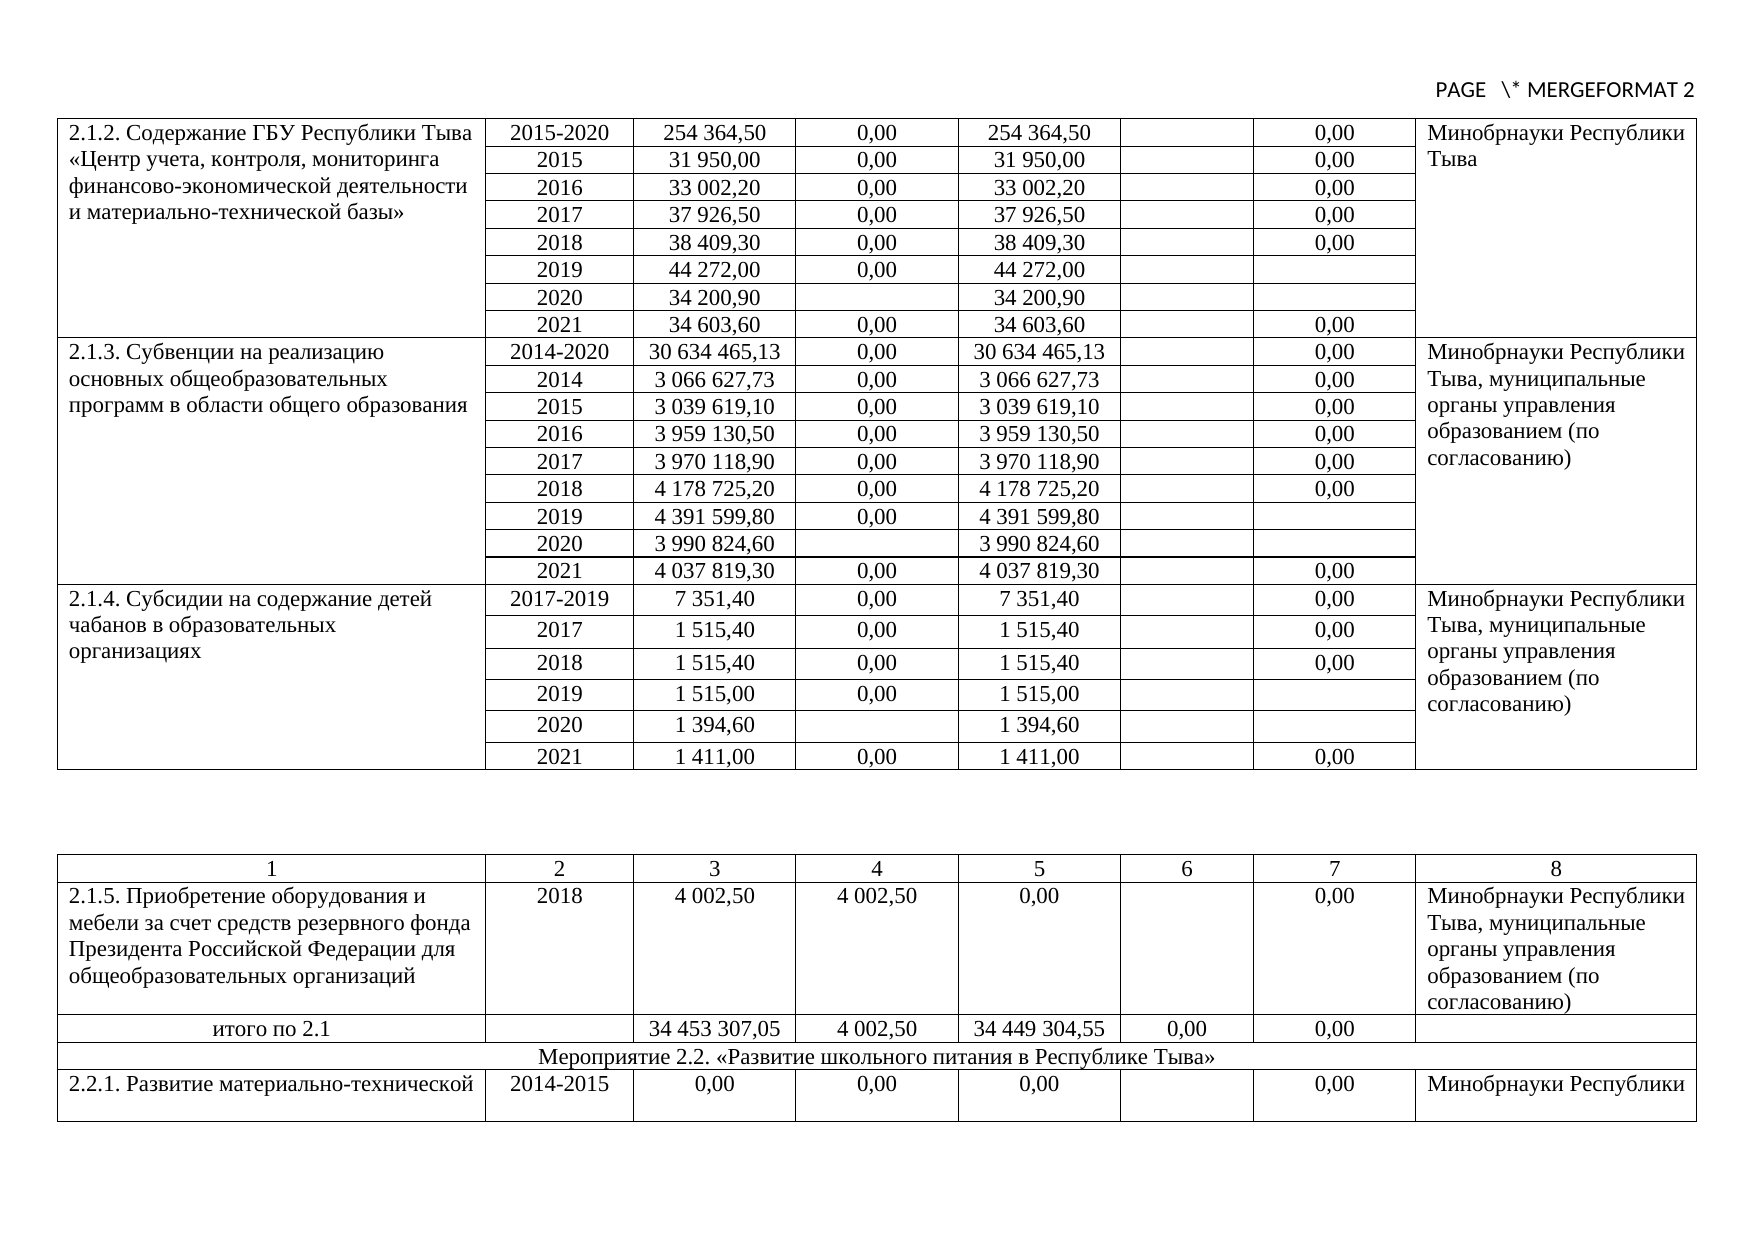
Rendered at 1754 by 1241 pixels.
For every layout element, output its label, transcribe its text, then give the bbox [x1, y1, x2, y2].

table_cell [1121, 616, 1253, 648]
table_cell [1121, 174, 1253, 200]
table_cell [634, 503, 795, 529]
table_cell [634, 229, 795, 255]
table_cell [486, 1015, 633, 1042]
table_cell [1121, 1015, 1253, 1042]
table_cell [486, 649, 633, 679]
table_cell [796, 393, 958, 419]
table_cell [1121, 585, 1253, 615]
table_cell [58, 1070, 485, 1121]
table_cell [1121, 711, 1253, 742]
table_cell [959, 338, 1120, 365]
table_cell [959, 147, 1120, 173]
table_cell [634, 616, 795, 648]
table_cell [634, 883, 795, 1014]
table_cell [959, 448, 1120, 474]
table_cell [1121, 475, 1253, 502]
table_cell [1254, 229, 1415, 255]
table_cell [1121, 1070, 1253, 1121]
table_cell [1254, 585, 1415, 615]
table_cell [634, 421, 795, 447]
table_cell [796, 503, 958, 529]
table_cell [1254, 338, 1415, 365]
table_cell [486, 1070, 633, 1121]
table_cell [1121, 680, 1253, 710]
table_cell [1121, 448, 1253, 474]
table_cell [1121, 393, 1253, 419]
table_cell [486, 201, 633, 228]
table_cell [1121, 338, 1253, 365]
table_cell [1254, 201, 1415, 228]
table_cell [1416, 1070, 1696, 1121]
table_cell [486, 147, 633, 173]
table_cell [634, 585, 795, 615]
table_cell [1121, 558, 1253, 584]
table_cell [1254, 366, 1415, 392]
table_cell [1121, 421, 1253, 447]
table_cell 0,00 [1254, 119, 1415, 146]
table_cell [1121, 119, 1253, 146]
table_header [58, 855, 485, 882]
table_cell 2015-2020 [486, 119, 633, 146]
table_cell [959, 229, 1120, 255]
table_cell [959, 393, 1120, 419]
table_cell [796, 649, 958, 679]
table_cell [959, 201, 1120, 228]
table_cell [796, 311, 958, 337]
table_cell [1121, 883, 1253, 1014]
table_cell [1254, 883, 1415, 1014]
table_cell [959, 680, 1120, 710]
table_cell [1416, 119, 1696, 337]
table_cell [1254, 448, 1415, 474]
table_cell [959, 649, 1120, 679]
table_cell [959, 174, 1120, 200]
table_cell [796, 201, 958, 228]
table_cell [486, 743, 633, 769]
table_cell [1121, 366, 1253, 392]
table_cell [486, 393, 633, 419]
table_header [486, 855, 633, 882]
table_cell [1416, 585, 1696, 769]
table_cell 0,00 [796, 119, 958, 146]
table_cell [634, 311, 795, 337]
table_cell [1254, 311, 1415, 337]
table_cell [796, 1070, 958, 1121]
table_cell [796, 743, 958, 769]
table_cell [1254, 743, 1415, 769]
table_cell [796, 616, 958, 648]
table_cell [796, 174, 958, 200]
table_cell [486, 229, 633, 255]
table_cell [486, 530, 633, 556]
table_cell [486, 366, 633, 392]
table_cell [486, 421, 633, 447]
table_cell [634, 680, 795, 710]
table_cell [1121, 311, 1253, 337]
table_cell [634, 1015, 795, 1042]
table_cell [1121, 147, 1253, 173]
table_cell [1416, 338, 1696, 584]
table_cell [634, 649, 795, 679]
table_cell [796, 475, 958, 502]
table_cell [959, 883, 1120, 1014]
table_cell 254 364,50 [959, 119, 1120, 146]
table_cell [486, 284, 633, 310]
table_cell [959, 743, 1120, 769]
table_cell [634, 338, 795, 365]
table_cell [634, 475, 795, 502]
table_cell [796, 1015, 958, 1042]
table_cell 2.1.2. Содержание ГБУ Республики Тыва «Центр учета, контроля, мониторинга финансово-экономической деятельности и материально-технической базы» [58, 119, 485, 337]
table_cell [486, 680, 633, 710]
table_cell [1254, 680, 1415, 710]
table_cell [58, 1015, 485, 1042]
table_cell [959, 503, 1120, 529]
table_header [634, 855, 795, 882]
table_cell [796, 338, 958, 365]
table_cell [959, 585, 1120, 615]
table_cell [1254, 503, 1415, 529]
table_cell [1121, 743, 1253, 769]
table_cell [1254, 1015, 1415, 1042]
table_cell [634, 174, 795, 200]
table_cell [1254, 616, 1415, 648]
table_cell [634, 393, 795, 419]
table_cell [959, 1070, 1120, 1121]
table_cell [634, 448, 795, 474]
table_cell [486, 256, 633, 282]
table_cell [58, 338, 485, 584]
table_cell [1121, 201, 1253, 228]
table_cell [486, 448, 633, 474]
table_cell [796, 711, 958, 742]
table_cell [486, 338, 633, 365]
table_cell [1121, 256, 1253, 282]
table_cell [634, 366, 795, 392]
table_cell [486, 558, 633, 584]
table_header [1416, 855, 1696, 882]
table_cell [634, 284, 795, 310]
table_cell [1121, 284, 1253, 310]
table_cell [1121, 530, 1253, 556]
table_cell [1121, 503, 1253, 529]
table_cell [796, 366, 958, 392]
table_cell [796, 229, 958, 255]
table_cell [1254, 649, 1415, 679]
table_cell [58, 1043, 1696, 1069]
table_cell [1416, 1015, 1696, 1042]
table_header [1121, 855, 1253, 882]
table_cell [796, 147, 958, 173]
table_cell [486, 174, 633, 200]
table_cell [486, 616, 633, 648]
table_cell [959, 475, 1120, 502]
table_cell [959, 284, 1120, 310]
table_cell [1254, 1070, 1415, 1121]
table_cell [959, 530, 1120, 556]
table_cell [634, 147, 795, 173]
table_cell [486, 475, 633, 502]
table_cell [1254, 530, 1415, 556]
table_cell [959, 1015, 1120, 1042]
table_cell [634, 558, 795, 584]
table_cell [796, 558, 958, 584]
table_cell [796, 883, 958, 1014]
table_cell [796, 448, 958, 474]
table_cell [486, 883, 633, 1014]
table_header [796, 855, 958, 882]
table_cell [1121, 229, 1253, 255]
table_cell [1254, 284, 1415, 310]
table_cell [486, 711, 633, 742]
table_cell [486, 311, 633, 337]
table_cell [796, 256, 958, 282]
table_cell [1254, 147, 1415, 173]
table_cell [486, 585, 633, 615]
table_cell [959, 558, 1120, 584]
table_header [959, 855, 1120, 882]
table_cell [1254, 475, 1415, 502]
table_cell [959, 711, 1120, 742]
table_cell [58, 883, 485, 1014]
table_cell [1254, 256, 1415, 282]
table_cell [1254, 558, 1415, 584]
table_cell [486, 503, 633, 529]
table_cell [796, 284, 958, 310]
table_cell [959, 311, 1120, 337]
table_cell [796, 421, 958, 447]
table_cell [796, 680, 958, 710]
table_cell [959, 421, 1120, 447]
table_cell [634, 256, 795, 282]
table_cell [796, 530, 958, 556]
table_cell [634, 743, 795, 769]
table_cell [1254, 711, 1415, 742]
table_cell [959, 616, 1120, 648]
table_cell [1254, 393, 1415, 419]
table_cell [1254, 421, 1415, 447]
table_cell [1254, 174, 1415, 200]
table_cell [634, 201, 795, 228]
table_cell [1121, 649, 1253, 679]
table_cell 254 364,50 [634, 119, 795, 146]
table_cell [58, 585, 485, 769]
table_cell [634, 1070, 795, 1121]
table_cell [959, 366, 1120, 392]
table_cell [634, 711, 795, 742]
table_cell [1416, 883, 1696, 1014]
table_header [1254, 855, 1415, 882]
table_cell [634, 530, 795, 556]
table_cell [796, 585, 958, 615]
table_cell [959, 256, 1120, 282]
